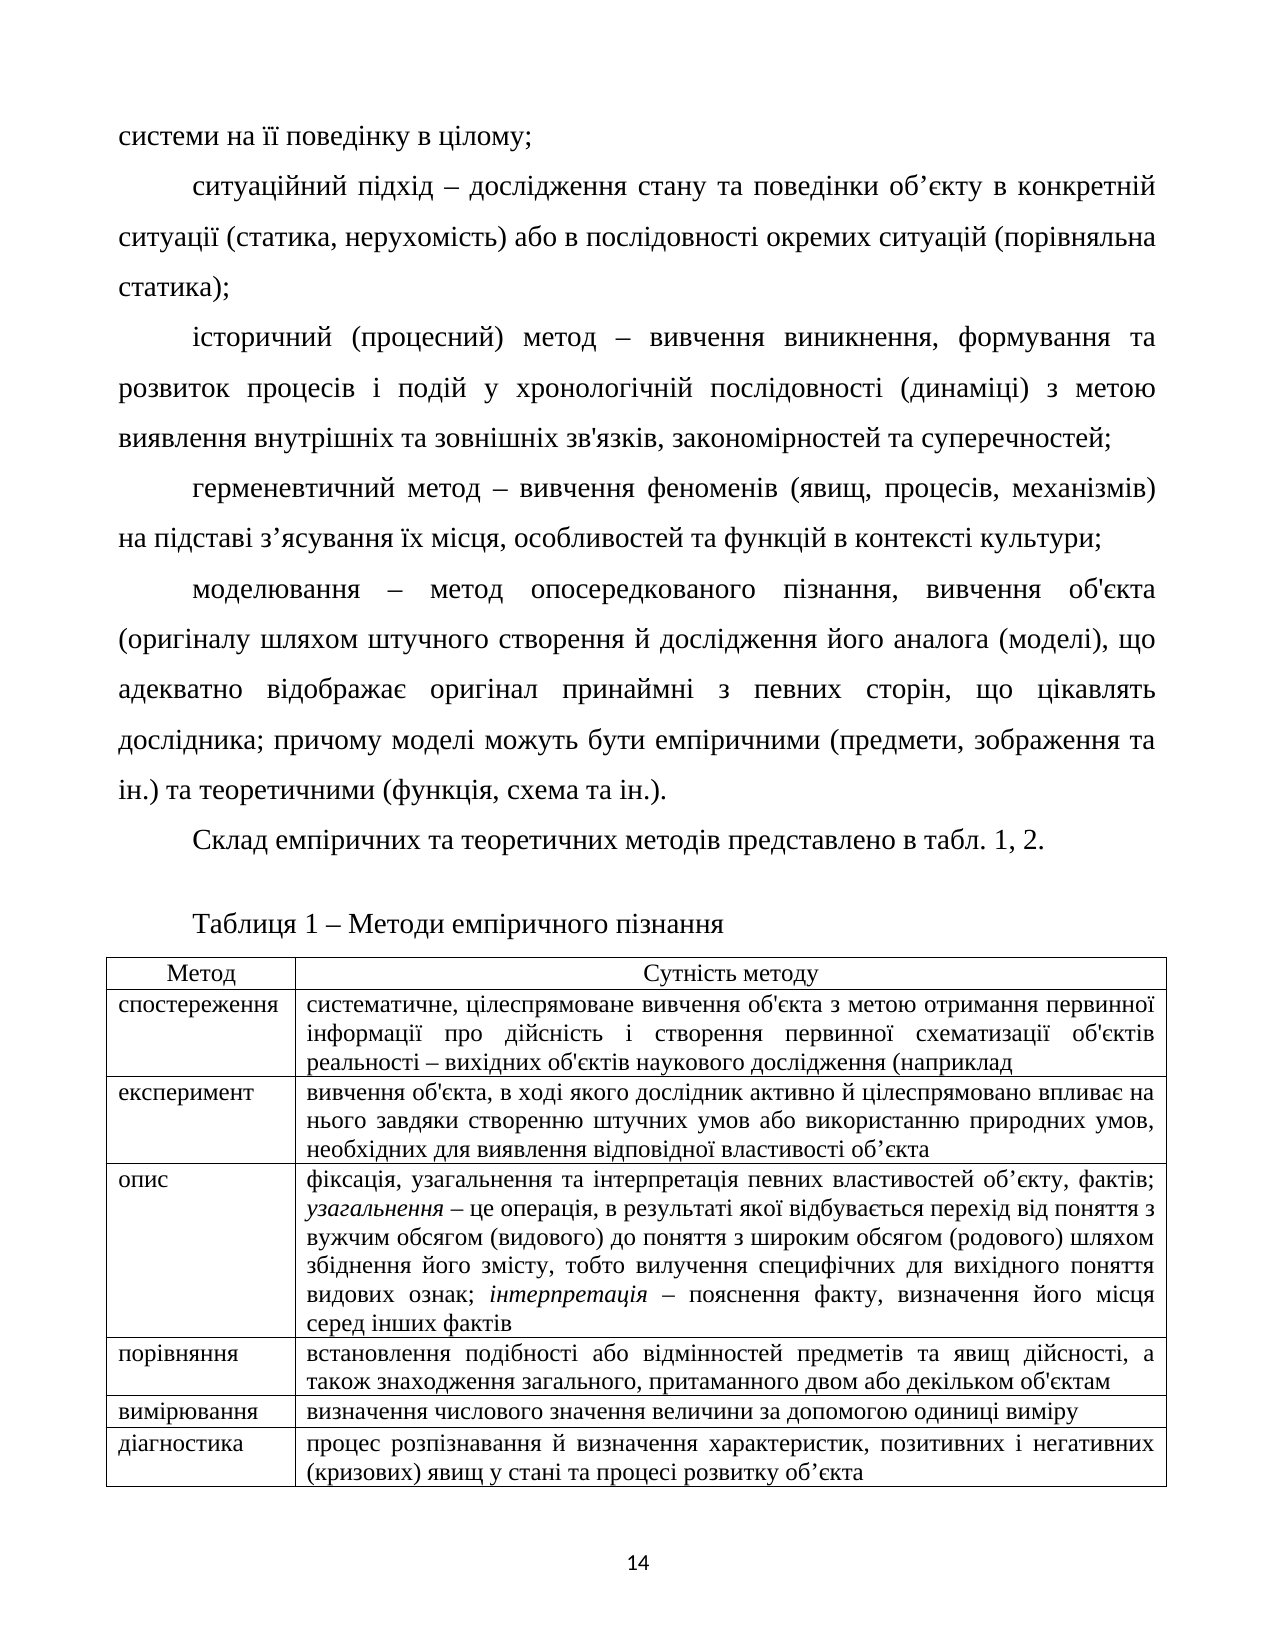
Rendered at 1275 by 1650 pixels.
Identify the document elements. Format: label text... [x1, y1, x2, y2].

table_cell опис [107, 1164, 295, 1337]
table_header Сутність методу [296, 958, 1166, 988]
table_cell експеримент [107, 1077, 295, 1163]
text історичний (процесний) метод – вивчення виникнення, формування та розвиток процесів і подій у хронологічній послідовності (динаміці) з метою виявлення внутрішніх та зовнішніх зв'язків, закономірностей та суперечностей; [118, 319, 1157, 453]
text Склад емпіричних та теоретичних методів представлено в табл. 1, 2. [118, 822, 1157, 856]
table_header Метод [107, 958, 295, 988]
table_cell вивчення об'єкта, в ході якого дослідник активно й цілеспрямовано впливає на нього завдяки створенню штучних умов або використанню природних умов, необхідних для виявлення відповідної властивості об’єкта [296, 1077, 1166, 1163]
table_cell спостереження [107, 990, 295, 1076]
table_cell процес розпізнавання й визначення характеристик, позитивних і негативних (кризових) явищ у стані та процесі розвитку об’єкта [296, 1428, 1166, 1486]
text Таблиця 1 – Методи емпіричного пізнання [118, 906, 1157, 940]
text ситуаційний підхід – дослідження стану та поведінки об’єкту в конкретній ситуації (статика, нерухомість) або в послідовності окремих ситуацій (порівняльна статика); [118, 168, 1157, 303]
table_cell діагностика [107, 1428, 295, 1486]
table_cell вимірювання [107, 1396, 295, 1427]
table_cell визначення числового значення величини за допомогою одиниці виміру [296, 1396, 1166, 1427]
table_cell систематичне, цілеспрямоване вивчення об'єкта з метою отримання первинної інформації про дійсність і створення первинної схематизації об'єктів реальності – вихідних об'єктів наукового дослідження (наприклад [296, 990, 1166, 1076]
text моделювання – метод опосередкованого пізнання, вивчення об'єкта (оригіналу шляхом штучного створення й дослідження його аналога (моделі), що адекватно відображає оригінал принаймні з певних сторін, що цікавлять дослідника; причому моделі можуть бути емпіричними (предмети, зображення та ін.) та теоретичними (функція, схема та ін.). [118, 571, 1157, 806]
table_cell встановлення подібності або відмінностей предметів та явищ дійсності, а також знаходження загального, притаманного двом або декільком об'єктам [296, 1338, 1166, 1395]
text герменевтичний метод – вивчення феноменів (явищ, процесів, механізмів) на підставі з’ясування їх місця, особливостей та функцій в контексті культури; [118, 470, 1157, 554]
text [118, 118, 1157, 152]
table_cell фіксація, узагальнення та інтерпретація певних властивостей об’єкту, фактів; узагальнення – це операція, в результаті якої відбувається перехід від поняття з вужчим обсягом (видового) до поняття з широким обсягом (родового) шляхом збіднення його змісту, тобто вилучення специфічних для вихідного поняття видових ознак; інтерпретація – пояснення факту, визначення його місця серед інших фактів [296, 1164, 1166, 1337]
table_cell порівняння [107, 1338, 295, 1395]
